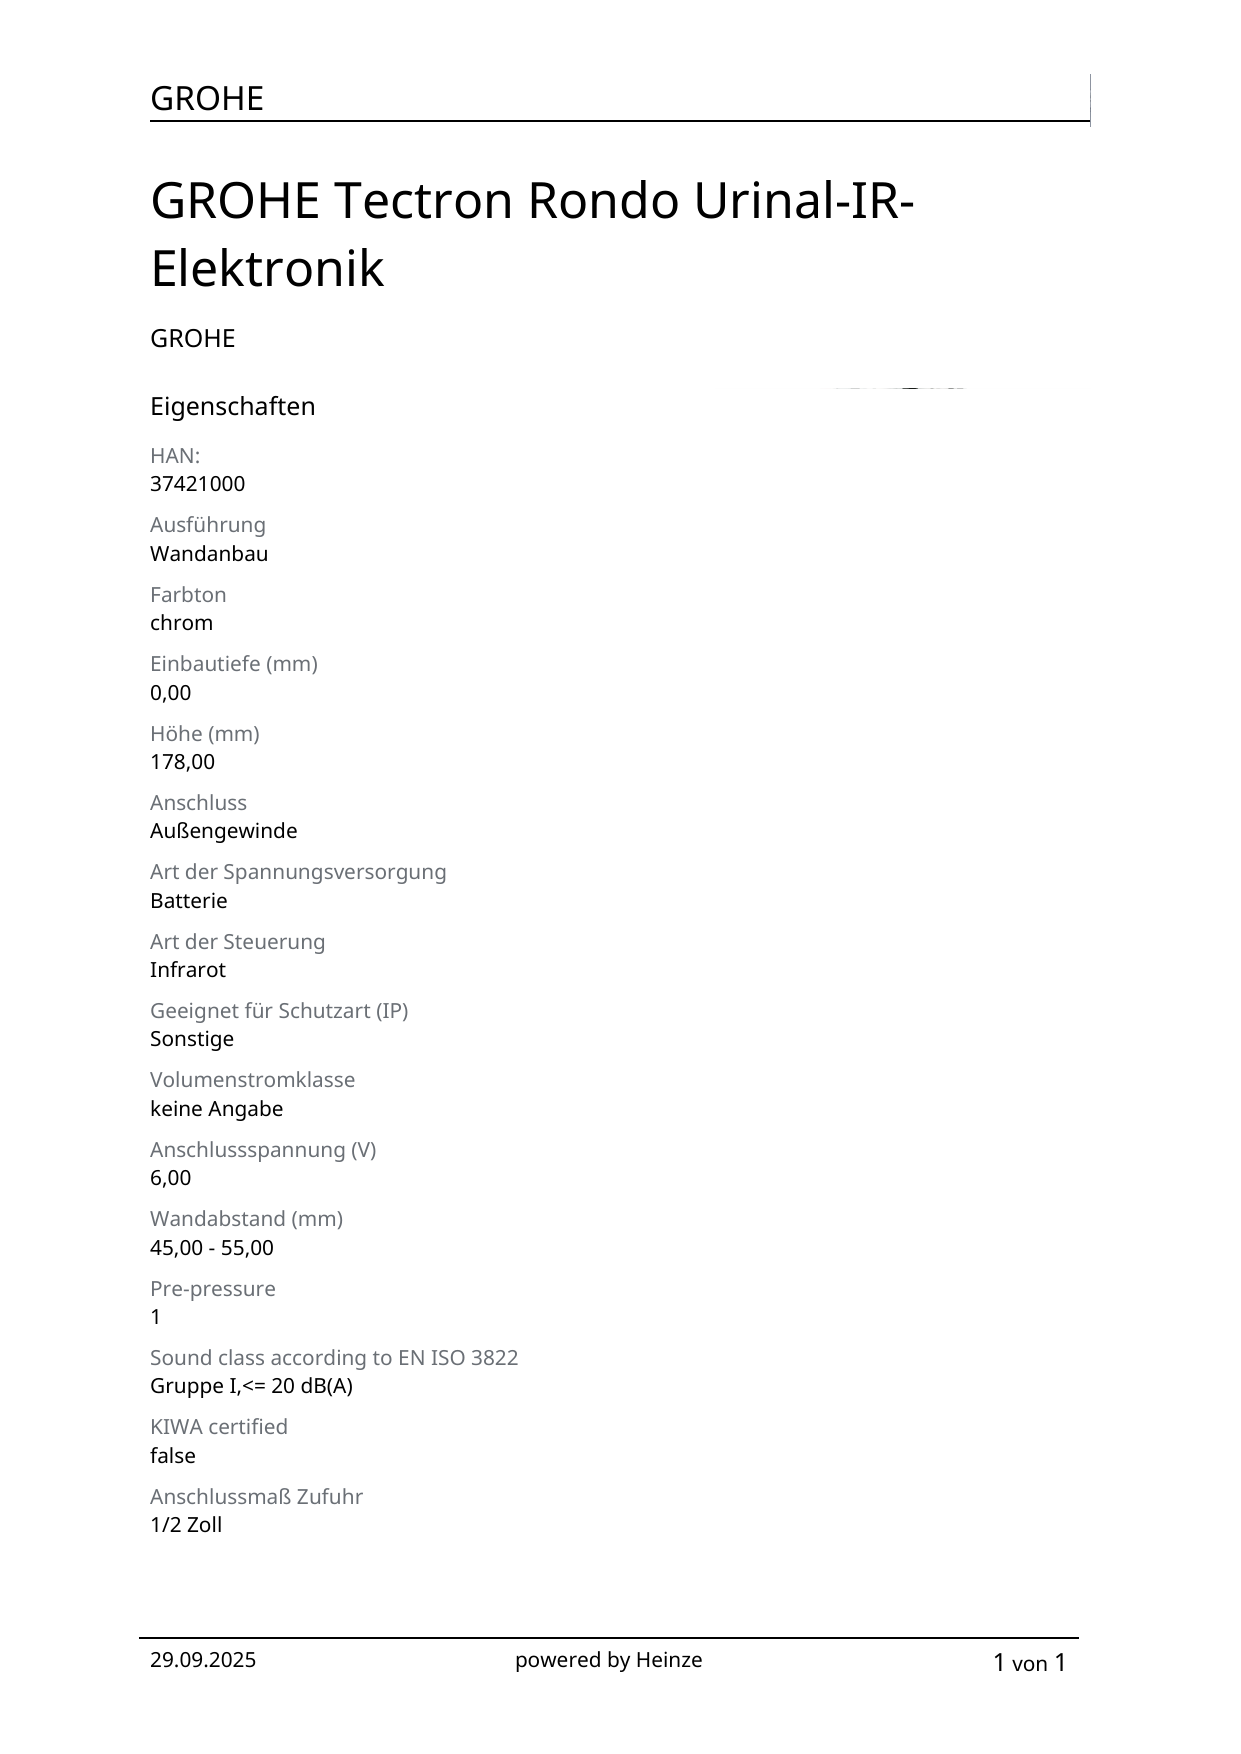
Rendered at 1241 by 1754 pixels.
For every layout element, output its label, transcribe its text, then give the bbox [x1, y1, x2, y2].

text Farbton [150, 580, 1090, 608]
text Infrarot [150, 955, 1090, 984]
text 1/2 Zoll [150, 1510, 1090, 1539]
text 37421000 [150, 469, 1090, 498]
text Art der Spannungsversorgung [150, 857, 1090, 886]
text Ausführung [150, 511, 1090, 539]
text Geeignet für Schutzart (IP) [150, 996, 1090, 1024]
text 1 [150, 1302, 1090, 1331]
text GROHE Tectron Rondo Urinal-IR-Elektronik [150, 165, 1090, 301]
text Wandanbau [150, 539, 1090, 567]
text 0,00 [150, 678, 1090, 706]
text Art der Steuerung [150, 927, 1090, 955]
text 6,00 [150, 1163, 1090, 1192]
text 45,00 - 55,00 [150, 1233, 1090, 1261]
text Einbautiefe (mm) [150, 649, 1090, 678]
text 178,00 [150, 747, 1090, 776]
text KIWA certified [150, 1412, 1090, 1441]
text Sound class according to EN ISO 3822 [150, 1343, 1090, 1371]
text Anschluss [150, 788, 1090, 816]
text Pre-pressure [150, 1274, 1090, 1302]
text Anschlussspannung (V) [150, 1135, 1090, 1163]
text Höhe (mm) [150, 719, 1090, 747]
text Anschlussmaß Zufuhr [150, 1482, 1090, 1510]
text Volumenstromklasse [150, 1066, 1090, 1094]
text keine Angabe [150, 1094, 1090, 1122]
text Wandabstand (mm) [150, 1204, 1090, 1233]
text Sonstige [150, 1024, 1090, 1053]
text GROHE [150, 320, 1090, 354]
text Batterie [150, 886, 1090, 914]
text Außengewinde [150, 816, 1090, 845]
text HAN: [150, 441, 1090, 469]
text Gruppe I,<= 20 dB(A) [150, 1371, 1090, 1400]
text Eigenschaften [150, 388, 1090, 422]
text false [150, 1441, 1090, 1469]
text chrom [150, 608, 1090, 637]
